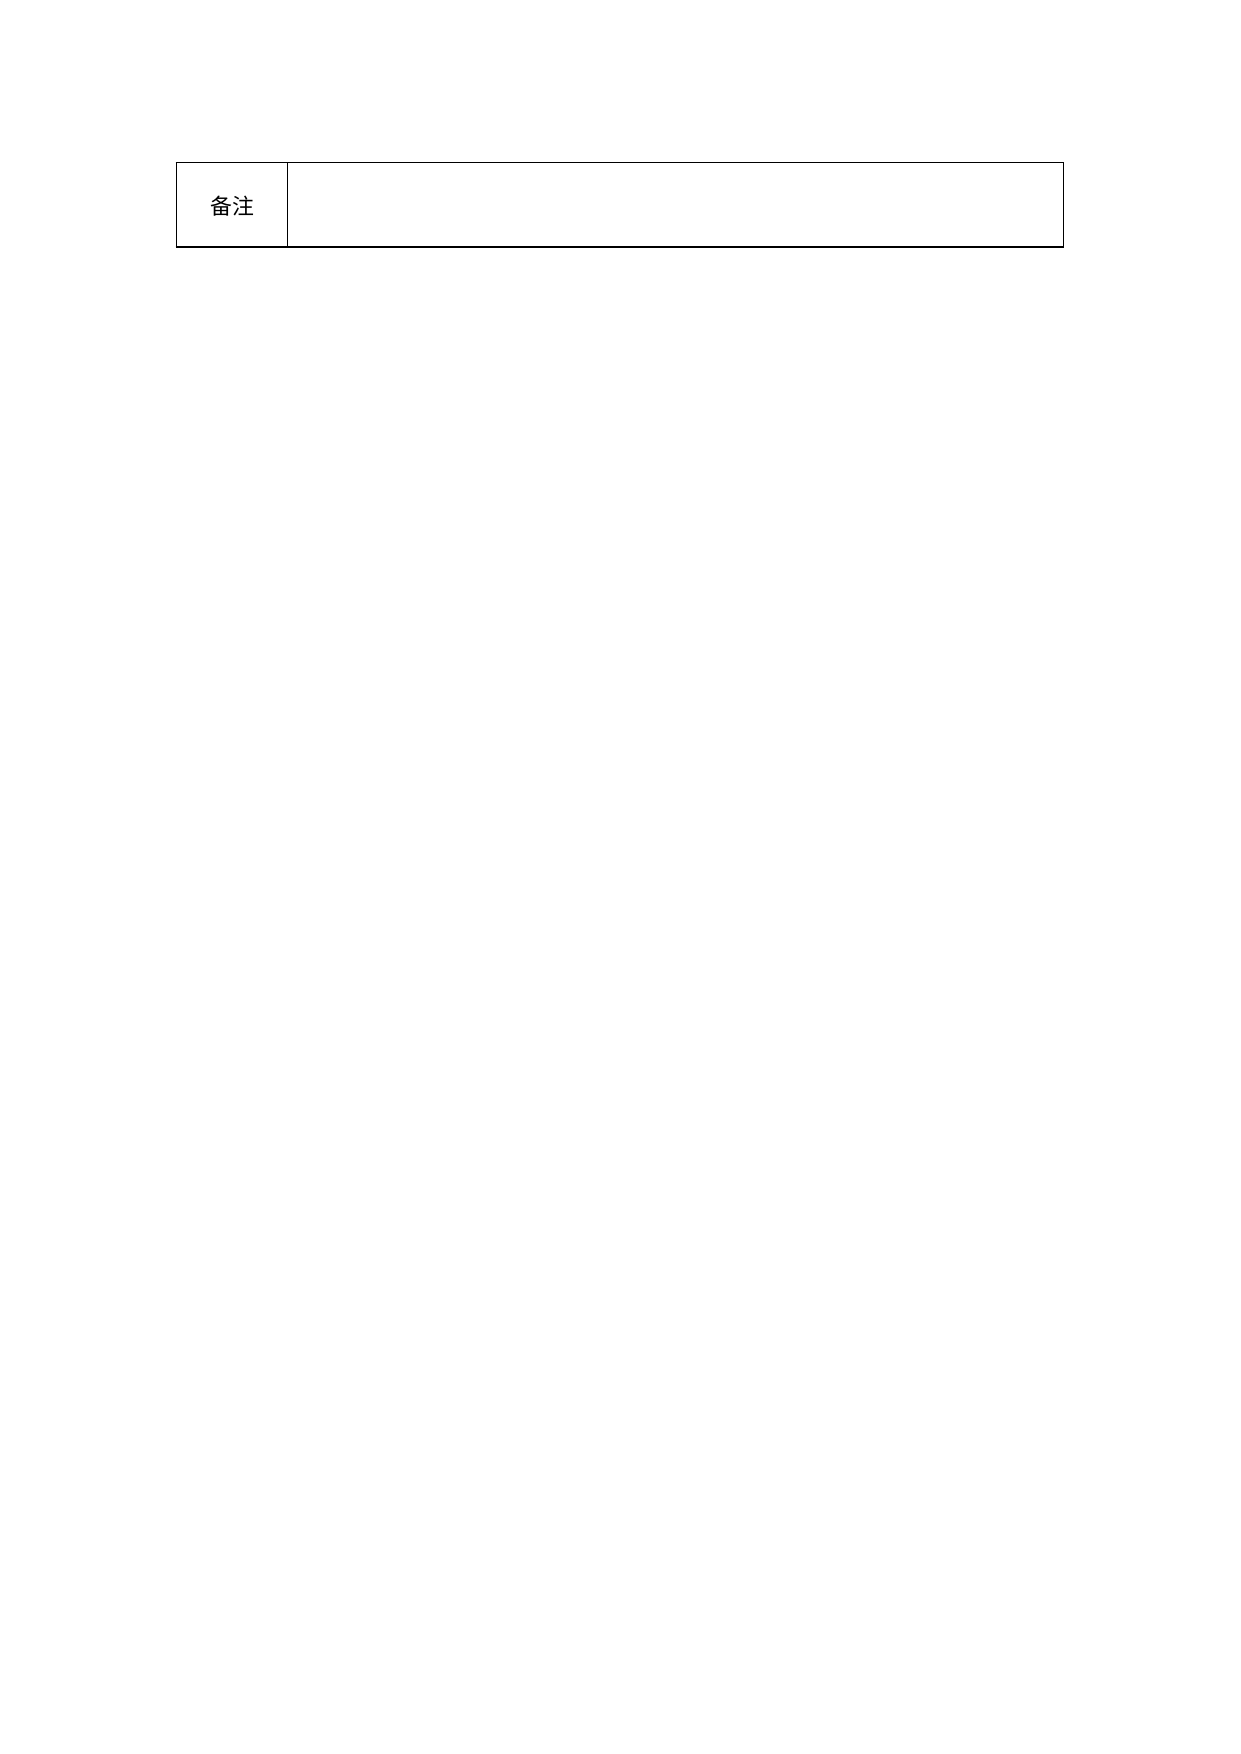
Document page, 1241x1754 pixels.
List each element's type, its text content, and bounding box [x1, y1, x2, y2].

table_cell [288, 163, 1063, 246]
table_cell 备注 [177, 163, 287, 246]
